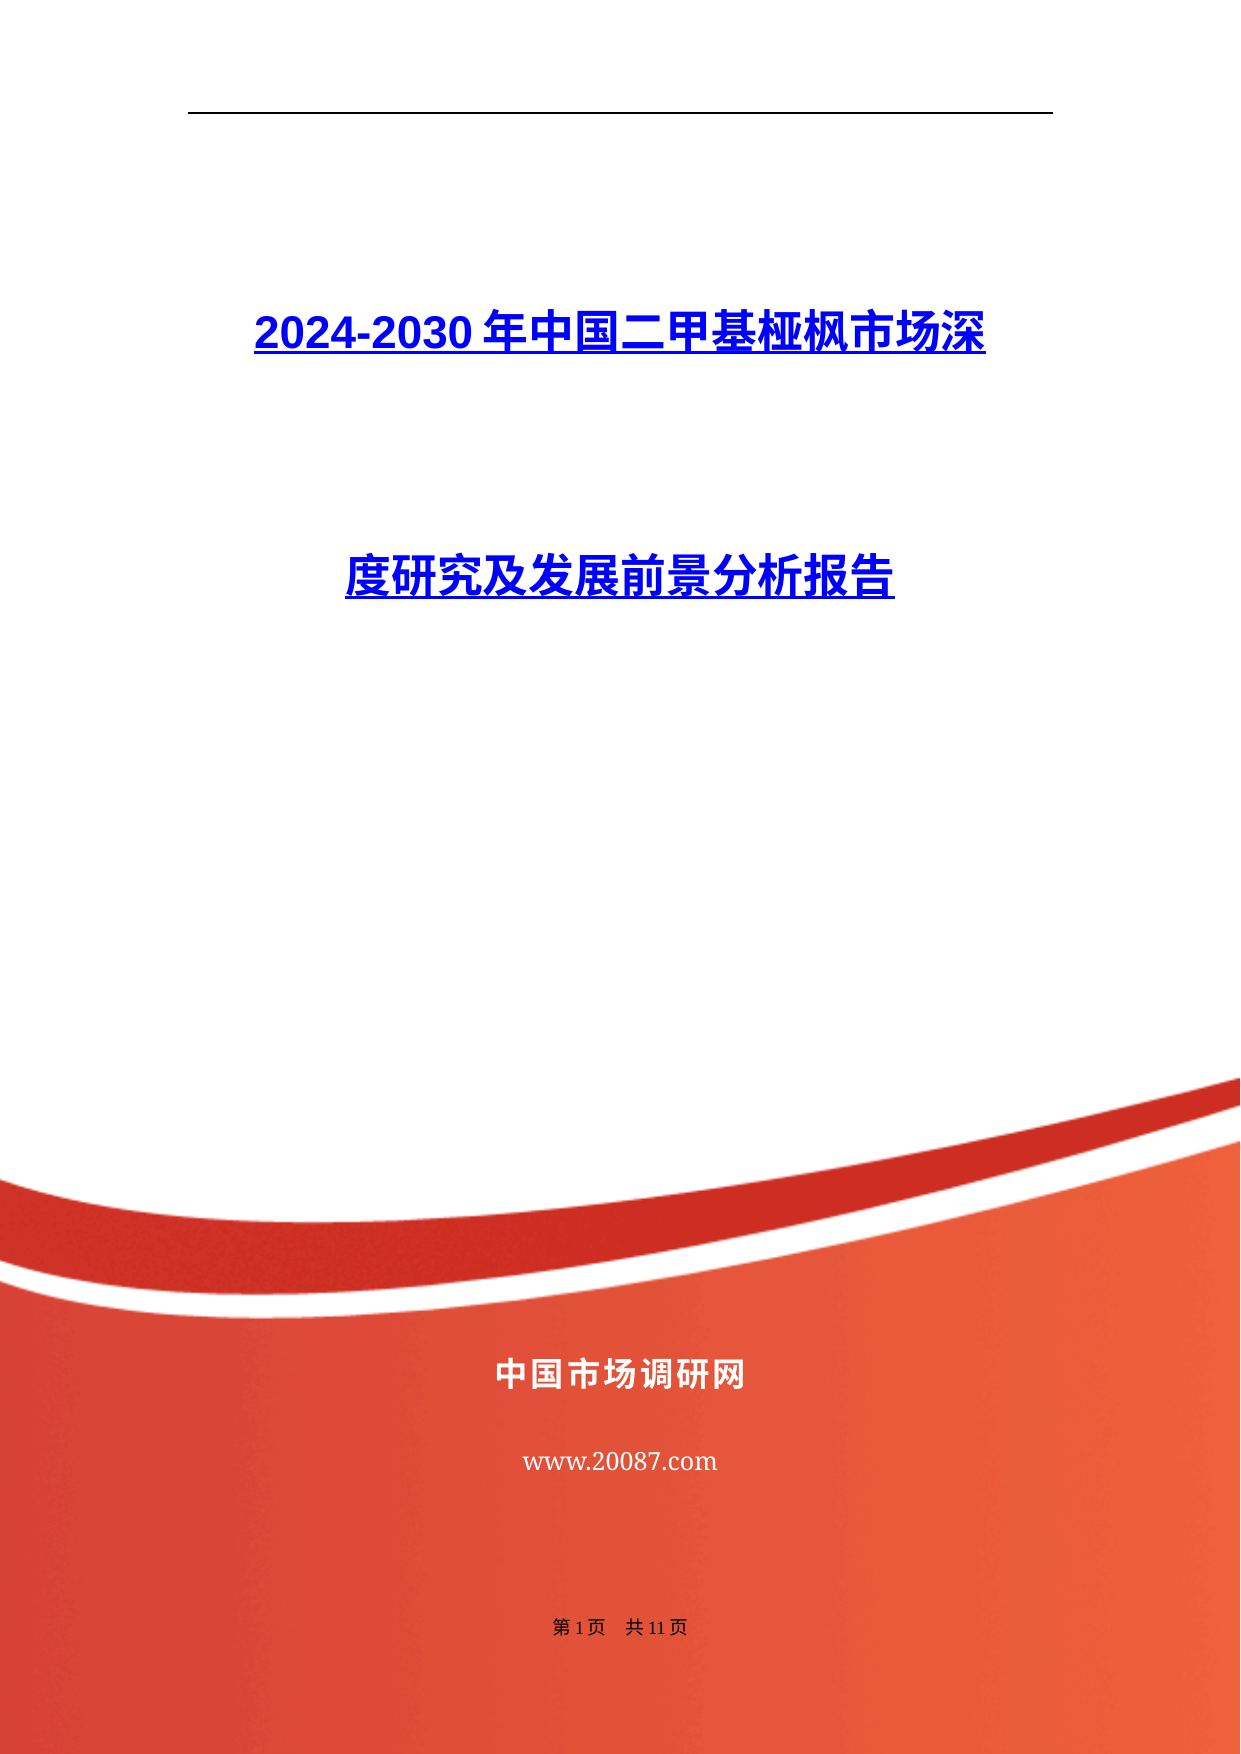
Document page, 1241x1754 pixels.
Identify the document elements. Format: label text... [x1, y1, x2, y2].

table_header 2024-2030年中国二甲基桠枫市场深度研究及发展前景分析报告 [188, 207, 1053, 773]
text www.20087.com [187, 1428, 1053, 1493]
picture [0, 1006, 1241, 1754]
subtitle 中国市场调研网 [187, 1339, 1053, 1404]
